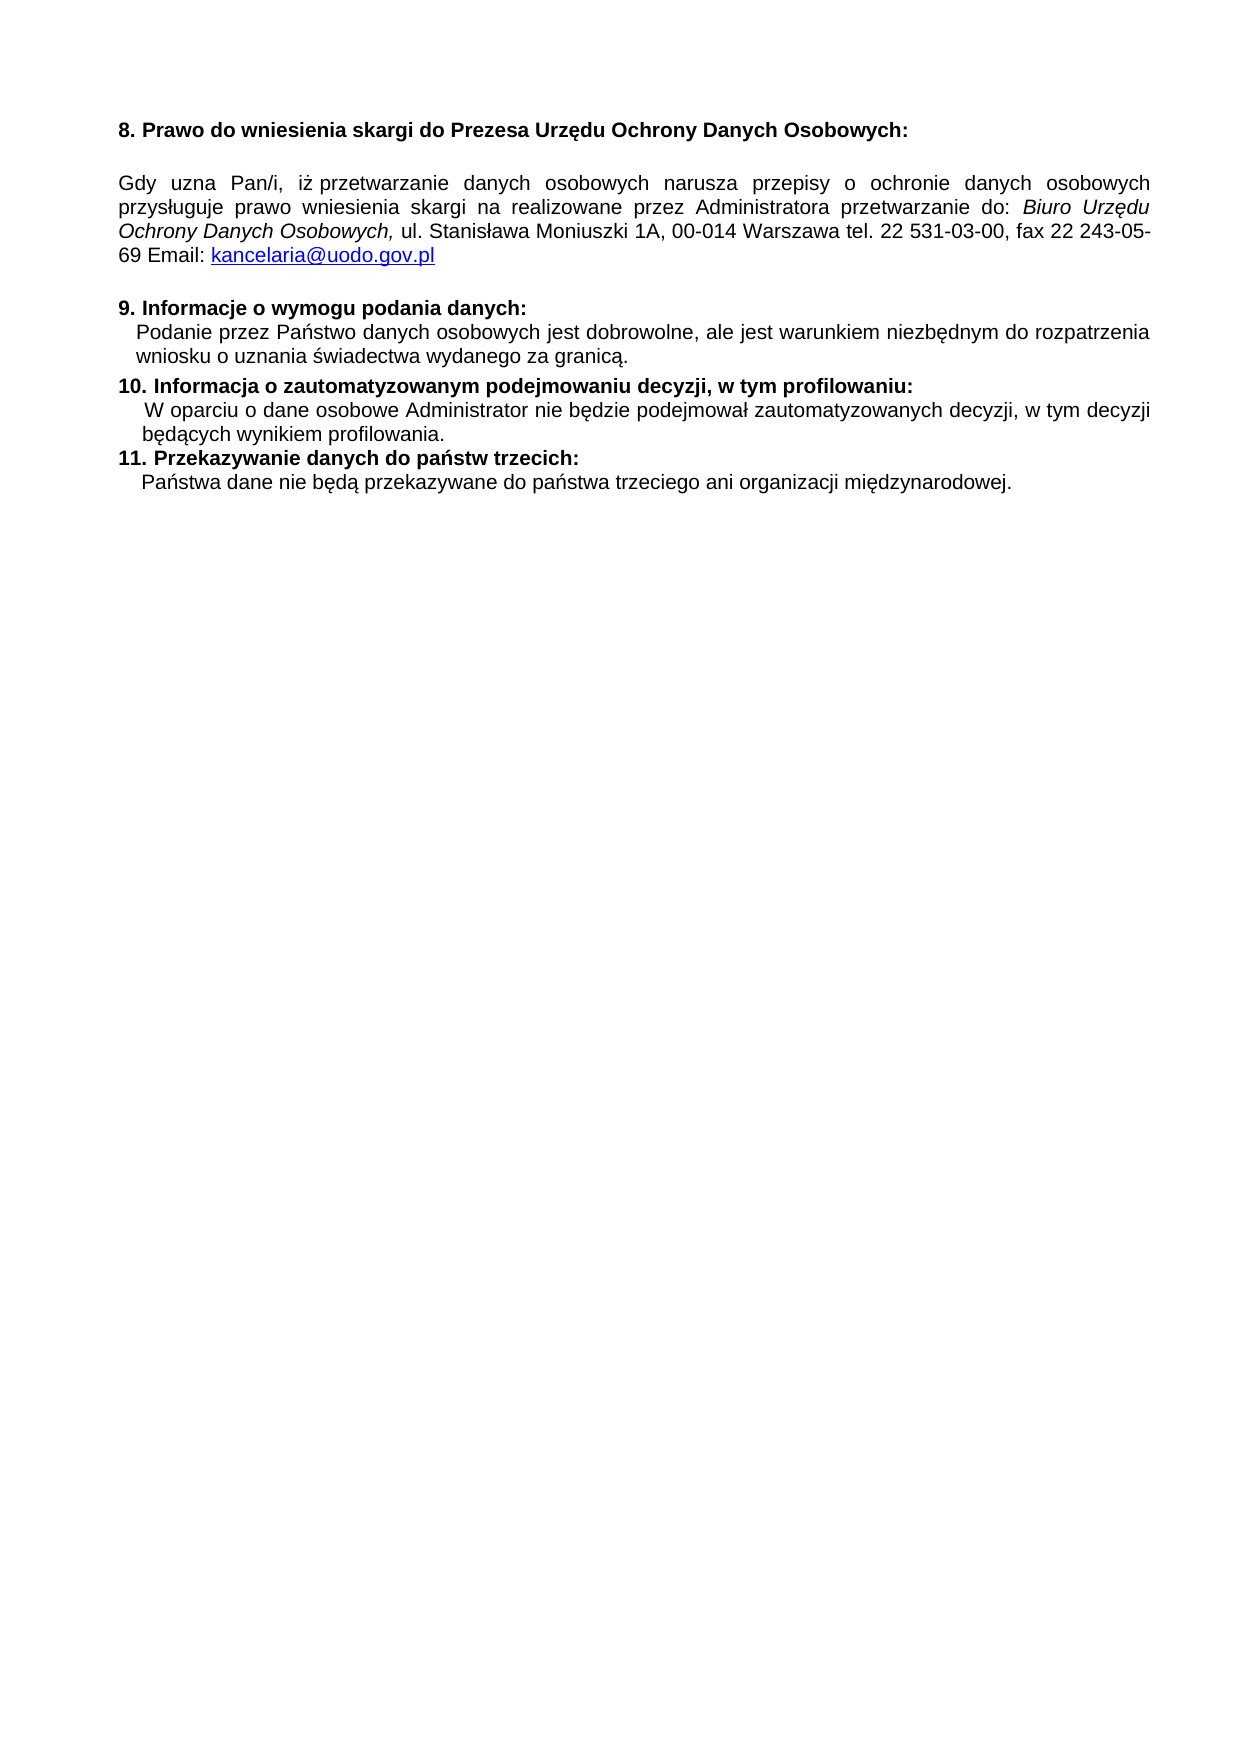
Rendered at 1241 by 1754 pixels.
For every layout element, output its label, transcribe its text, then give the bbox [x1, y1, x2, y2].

list Prawo do wniesienia skargi do Prezesa Urzędu Ochrony Danych Osobowych: [118, 118, 1152, 142]
text Gdy uzna Pan/i, iż przetwarzanie danych osobowych narusza przepisy o ochronie danych osobowych przysługuje prawo wniesienia skargi na realizowane przez Administratora przetwarzanie do: Biuro Urzędu Ochrony Danych Osobowych, ul. Stanisława Moniuszki 1A, 00-014 Warszawa tel. 22 531-03-00, fax 22 243-05-69 Email: kancelaria@uodo.gov.pl [118, 171, 1152, 267]
list Państwa dane nie będą przekazywane do państwa trzeciego ani organizacji międzynarodowej. [118, 470, 1152, 494]
list W oparciu o dane osobowe Administrator nie będzie podejmował zautomatyzowanych decyzji, w tym decyzji będących wynikiem profilowania. [118, 398, 1152, 446]
list Informacja o zautomatyzowanym podejmowaniu decyzji, w tym profilowaniu: [118, 374, 1152, 398]
list Przekazywanie danych do państw trzecich: [118, 446, 1152, 470]
list Informacje o wymogu podania danych: [118, 296, 1152, 320]
text Podanie przez Państwo danych osobowych jest dobrowolne, ale jest warunkiem niezbędnym do rozpatrzenia wniosku o uznania świadectwa wydanego za granicą. [136, 320, 1152, 368]
